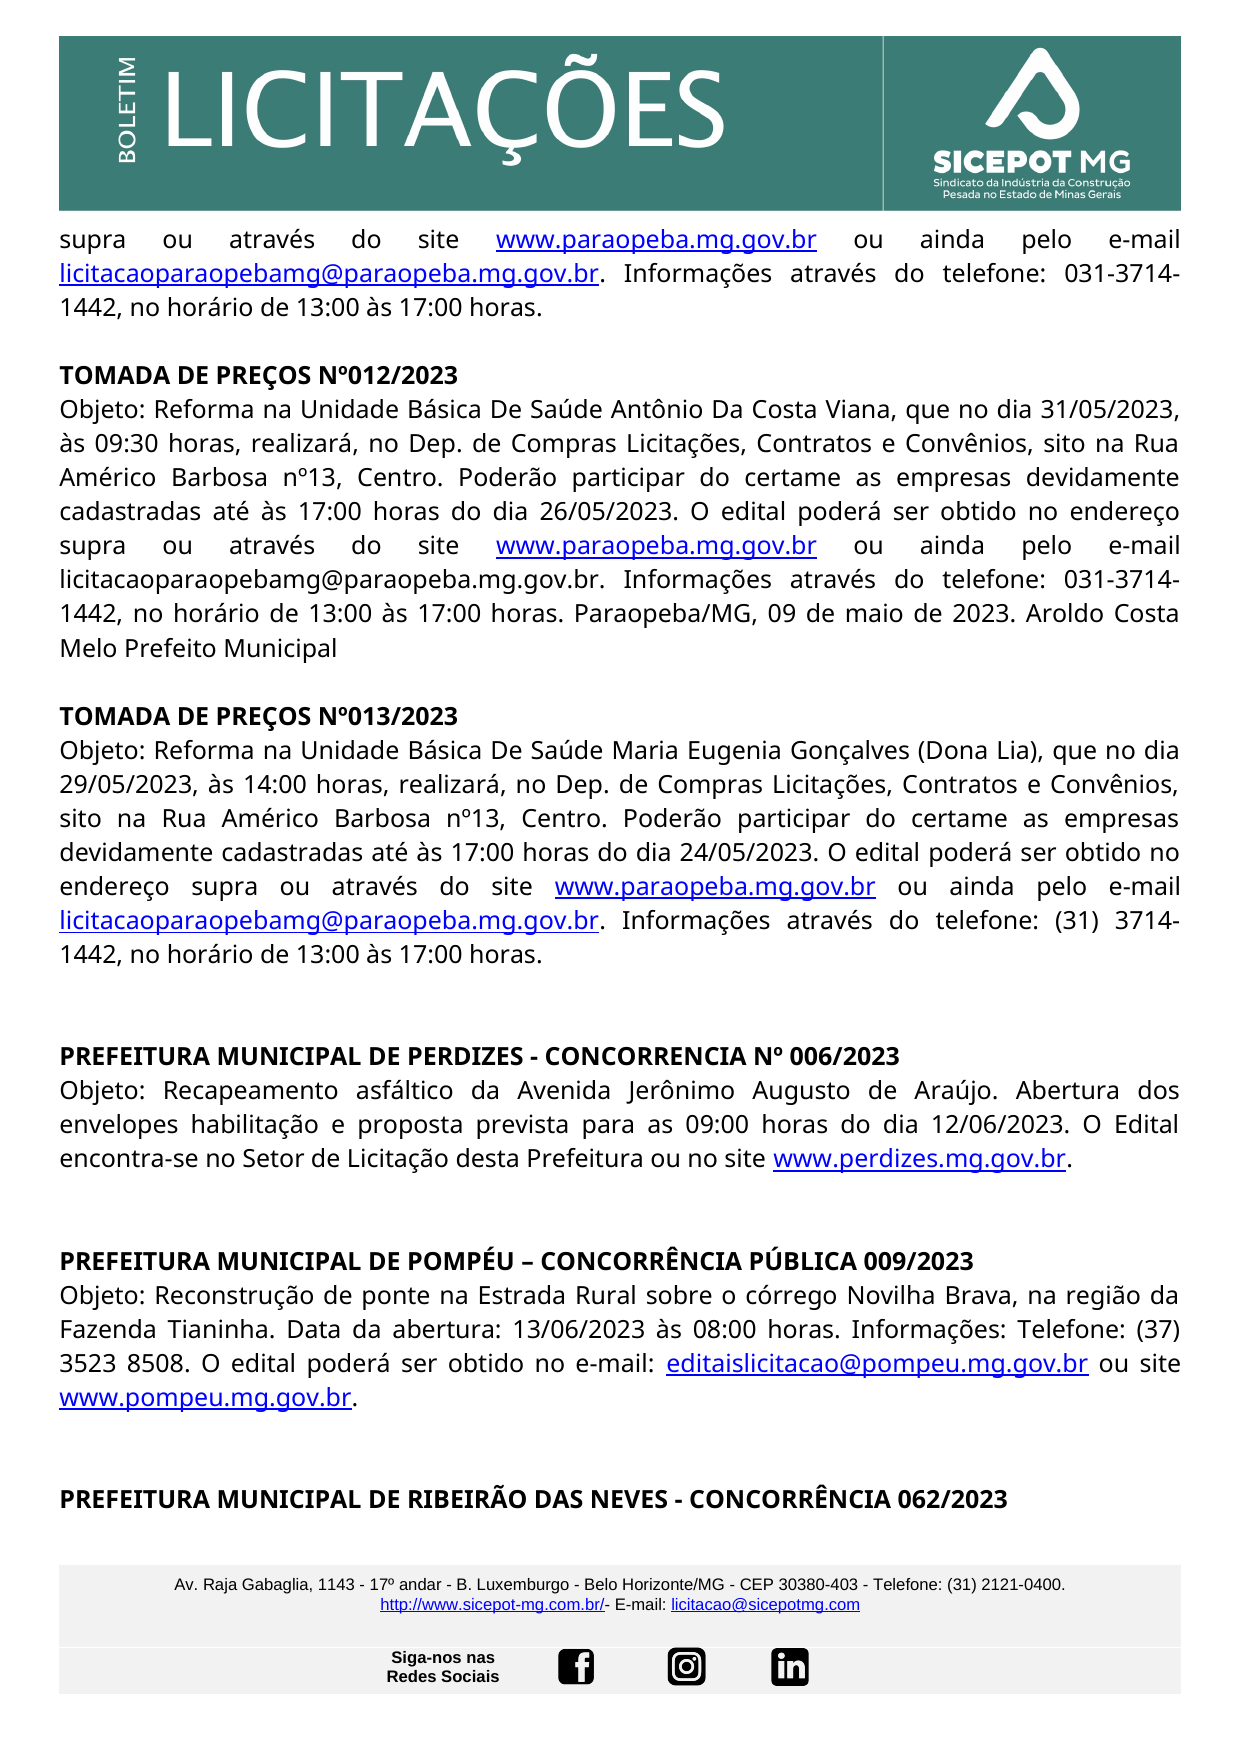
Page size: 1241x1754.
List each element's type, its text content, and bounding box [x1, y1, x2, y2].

text PREFEITURA MUNICIPAL DE POMPÉU – CONCORRÊNCIA PÚBLICA 009/2023 [59, 1243, 1181, 1277]
picture [771, 1648, 809, 1686]
text TOMADA DE PREÇOS Nº013/2023 [59, 698, 1181, 732]
text Objeto: Recapeamento asfáltico da Avenida Jerônimo Augusto de Araújo. Abertura dos envelopes habilitação e proposta prevista para as 09:00 horas do dia 12/06/2023. O Edital encontra-se no Setor de Licitação desta Prefeitura ou no site www.perdizes.mg.gov.br. [59, 1073, 1181, 1175]
picture [557, 1648, 594, 1685]
text TOMADA DE PREÇOS Nº012/2023 [59, 358, 1181, 392]
text PREFEITURA MUNICIPAL DE RIBEIRÃO DAS NEVES - CONCORRÊNCIA 062/2023 [59, 1482, 1181, 1516]
text Objeto: Reconstrução de ponte na Estrada Rural sobre o córrego Novilha Brava, na região da Fazenda Tianinha. Data da abertura: 13/06/2023 às 08:00 horas. Informações: Telefone: (37) 3523 8508. O edital poderá ser obtido no e-mail: editaislicitacao@pompeu.mg.gov.br ou site www.pompeu.mg.gov.br. [59, 1277, 1181, 1414]
text Objeto: Reforma na Unidade Básica De Saúde Antônio Da Costa Viana, que no dia 31/05/2023, às 09:30 horas, realizará, no Dep. de Compras Licitações, Contratos e Convênios, sito na Rua Américo Barbosa nº13, Centro. Poderão participar do certame as empresas devidamente cadastradas até às 17:00 horas do dia 26/05/2023. O edital poderá ser obtido no endereço supra ou através do site www.paraopeba.mg.gov.br ou ainda pelo e-mail licitacaoparaopebamg@paraopeba.mg.gov.br. Informações através do telefone: 031-3714-1442, no horário de 13:00 às 17:00 horas. Paraopeba/MG, 09 de maio de 2023. Aroldo Costa Melo Prefeito Municipal [59, 392, 1181, 664]
picture [667, 1647, 706, 1686]
text PREFEITURA MUNICIPAL DE PERDIZES - CONCORRENCIA Nº 006/2023 [59, 1039, 1181, 1073]
text Objeto: Reforma na Unidade Básica De Saúde Maria Eugenia Gonçalves (Dona Lia), que no dia 29/05/2023, às 14:00 horas, realizará, no Dep. de Compras Licitações, Contratos e Convênios, sito na Rua Américo Barbosa nº13, Centro. Poderão participar do certame as empresas devidamente cadastradas até às 17:00 horas do dia 24/05/2023. O edital poderá ser obtido no endereço supra ou através do site www.paraopeba.mg.gov.br ou ainda pelo e-mail licitacaoparaopebamg@paraopeba.mg.gov.br. Informações através do telefone: (31) 3714-1442, no horário de 13:00 às 17:00 horas. [59, 732, 1181, 971]
picture [59, 36, 1181, 211]
